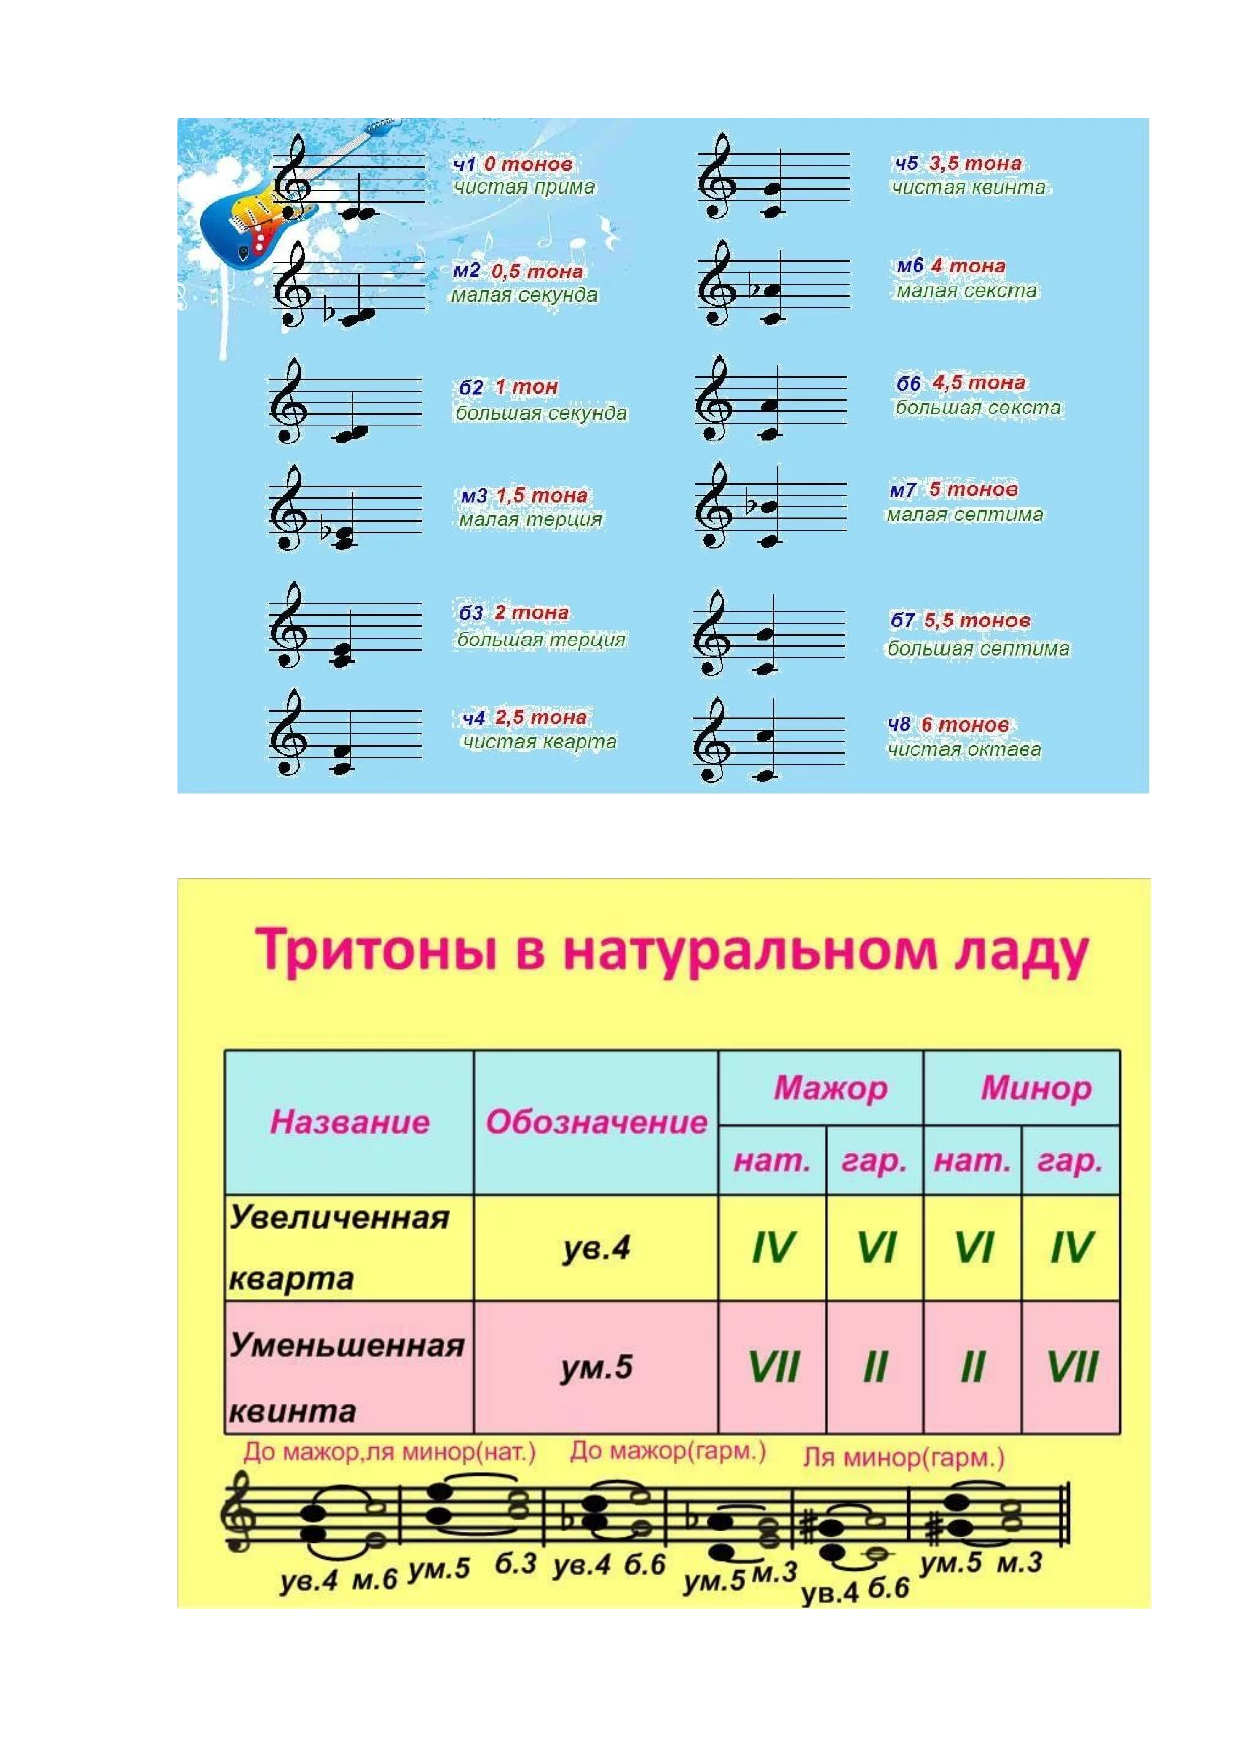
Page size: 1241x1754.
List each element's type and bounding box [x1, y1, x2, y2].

picture [177, 118, 1150, 794]
picture [177, 878, 1152, 1609]
